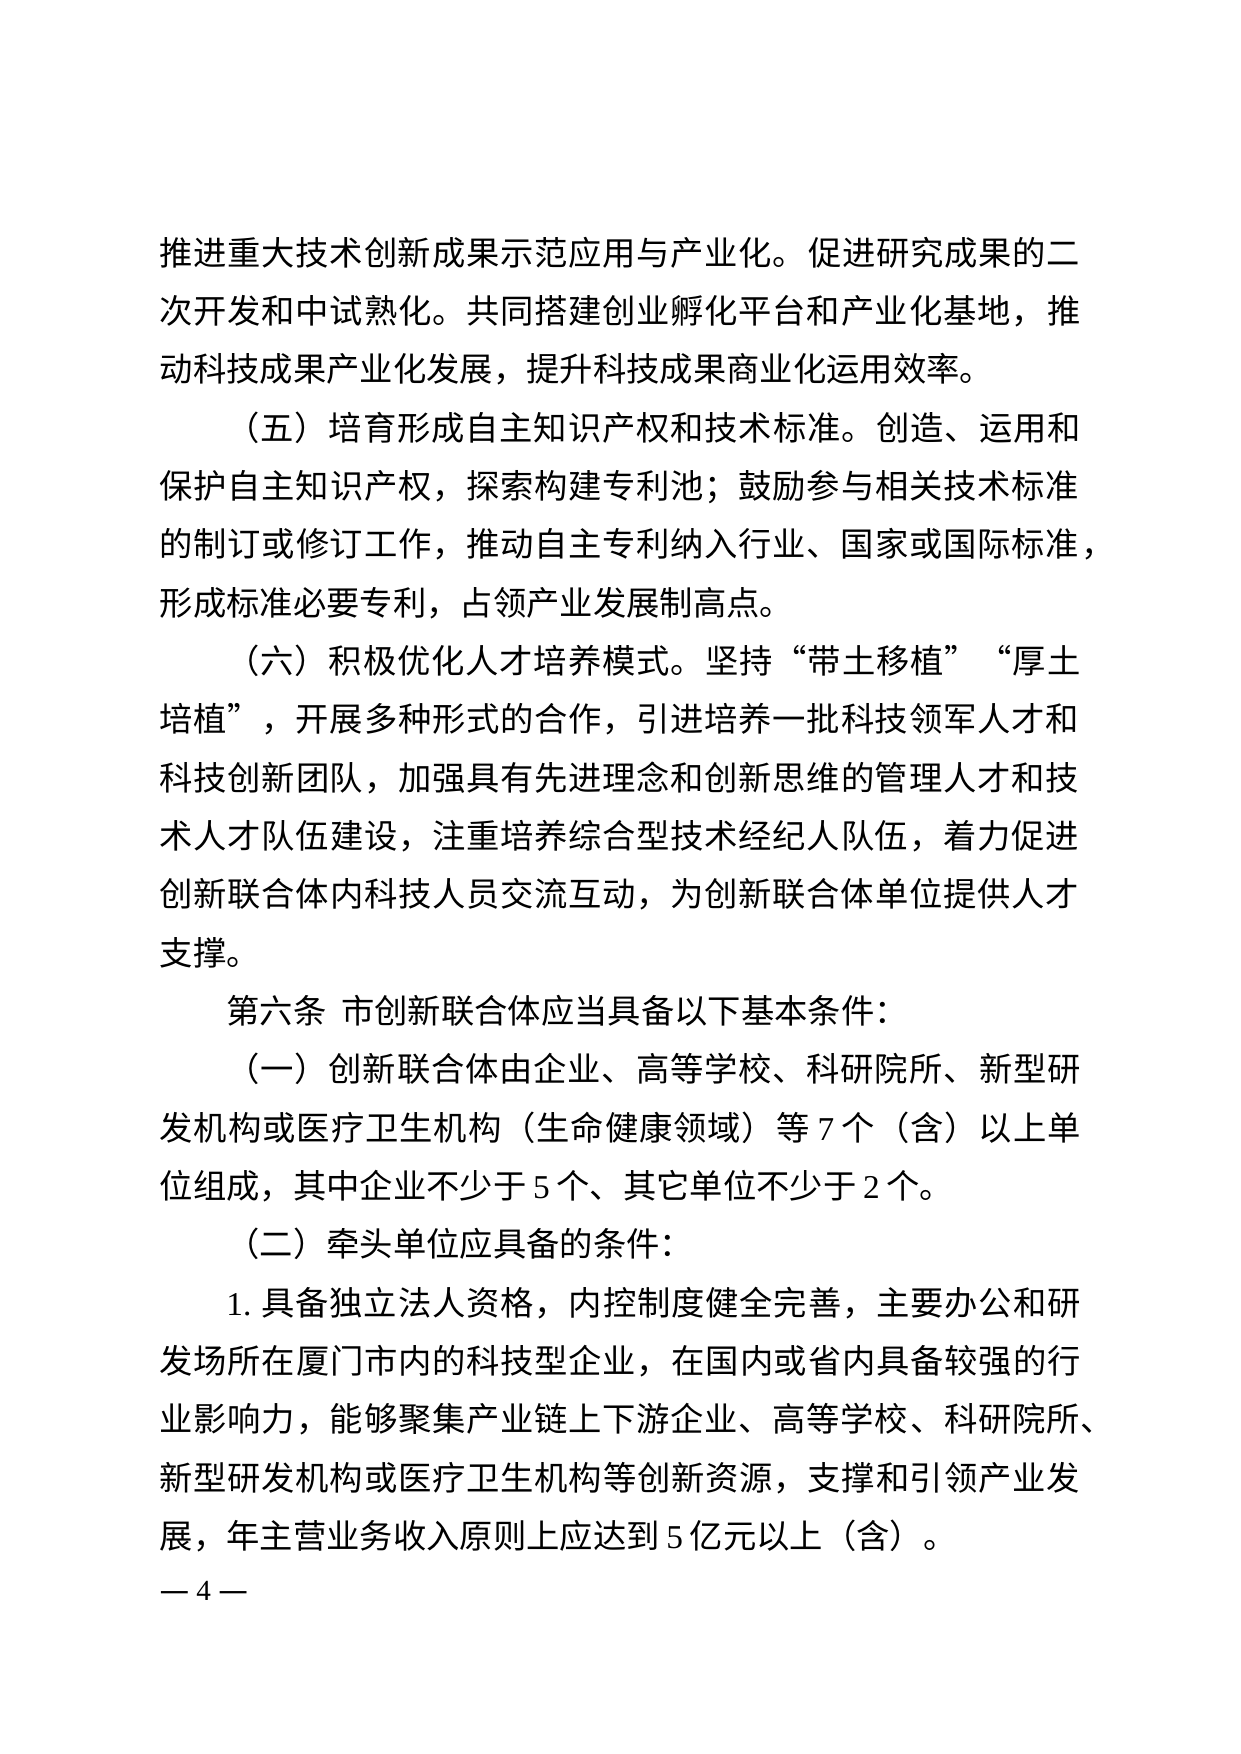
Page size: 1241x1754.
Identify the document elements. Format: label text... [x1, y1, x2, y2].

text （一）创新联合体由企业、高等学校、科研院所、新型研发机构或医疗卫生机构（生命健康领域）等7个（含）以上单位组成，其中企业不少于5个、其它单位不少于2个。 [159, 1035, 1081, 1210]
text （二）牵头单位应具备的条件： [159, 1210, 1081, 1268]
text （六）积极优化人才培养模式。坚持“带土移植”“厚土培植”，开展多种形式的合作，引进培养一批科技领军人才和科技创新团队，加强具有先进理念和创新思维的管理人才和技术人才队伍建设，注重培养综合型技术经纪人队伍，着力促进创新联合体内科技人员交流互动，为创新联合体单位提供人才支撑。 [159, 627, 1081, 977]
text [159, 218, 1081, 393]
text （五）培育形成自主知识产权和技术标准。创造、运用和保护自主知识产权，探索构建专利池；鼓励参与相关技术标准的制订或修订工作，推动自主专利纳入行业、国家或国际标准，形成标准必要专利，占领产业发展制高点。 [159, 393, 1081, 627]
text 第六条 市创新联合体应当具备以下基本条件： [159, 977, 1081, 1035]
text 1. 具备独立法人资格，内控制度健全完善，主要办公和研发场所在厦门市内的科技型企业，在国内或省内具备较强的行业影响力，能够聚集产业链上下游企业、高等学校、科研院所、新型研发机构或医疗卫生机构等创新资源，支撑和引领产业发展，年主营业务收入原则上应达到5亿元以上（含）。 [159, 1268, 1081, 1560]
